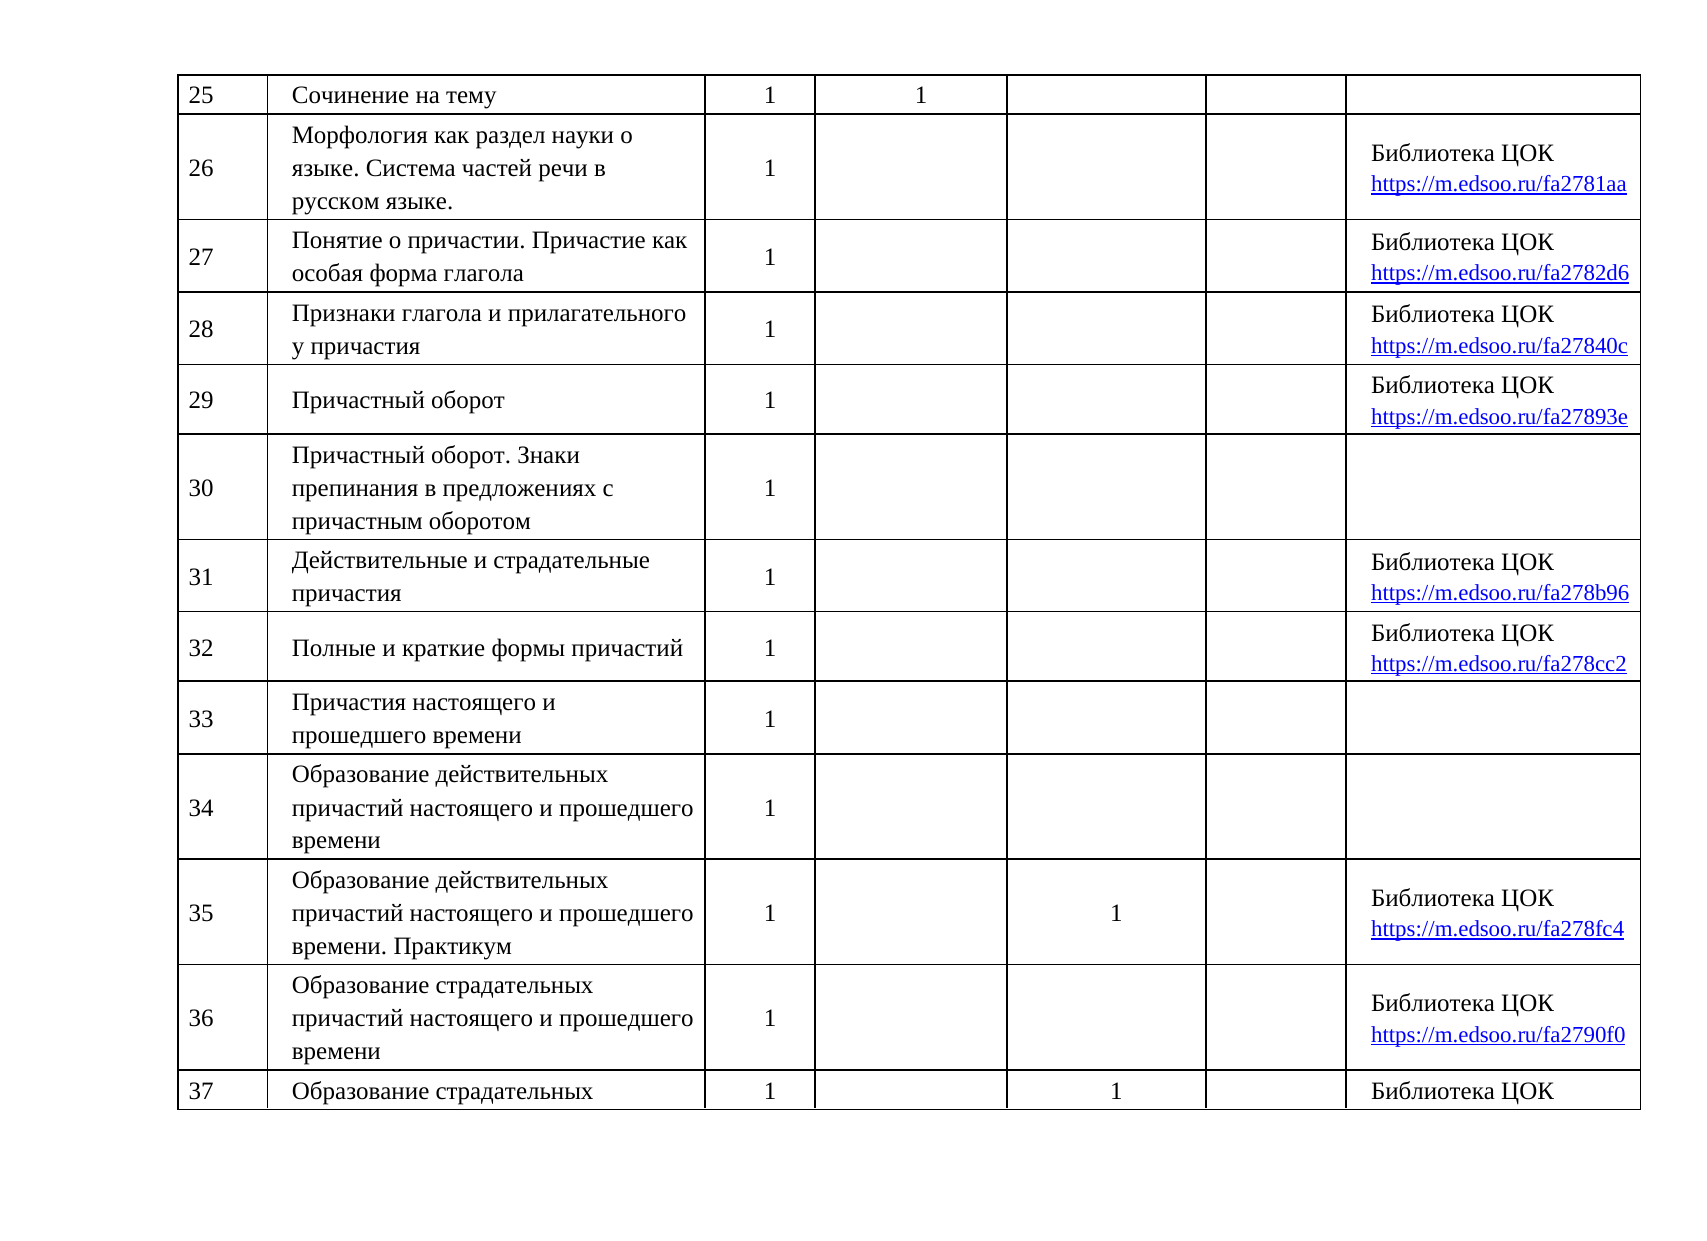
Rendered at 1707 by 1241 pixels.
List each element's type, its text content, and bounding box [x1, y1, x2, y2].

table_cell Библиотека ЦОК https://m.edsoo.ru/fa278cc2 [1347, 612, 1640, 680]
table_cell [1207, 682, 1345, 753]
table_cell [816, 612, 1006, 680]
table_cell [816, 115, 1006, 219]
table_cell [1347, 76, 1640, 113]
table_cell Понятие о причастии. Причастие как особая форма глагола [268, 220, 704, 291]
table_cell Образование действительных причастий настоящего и прошедшего времени [268, 755, 704, 858]
table_cell 32 [179, 612, 267, 680]
table_cell 1 [1008, 860, 1205, 964]
table_cell 1 [706, 965, 814, 1069]
table_cell Библиотека ЦОК https://m.edsoo.ru/fa278fc4 [1347, 860, 1640, 964]
table_cell Библиотека ЦОК https://m.edsoo.ru/fa27893e [1347, 365, 1640, 433]
table_cell Образование страдательных причастий настоящего и прошедшего времени [268, 965, 704, 1069]
table_cell [1207, 220, 1345, 291]
table_cell Действительные и страдательные причастия [268, 540, 704, 611]
table_cell Полные и краткие формы причастий [268, 612, 704, 680]
table_cell 1 [706, 682, 814, 753]
table_cell [816, 682, 1006, 753]
table_cell [1207, 293, 1345, 363]
table_cell [1347, 682, 1640, 753]
table_cell [816, 365, 1006, 433]
table_cell [1347, 755, 1640, 858]
table_cell [1008, 220, 1205, 291]
table_cell [1008, 435, 1205, 538]
table_cell Сочинение на тему [268, 76, 704, 113]
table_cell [268, 1071, 704, 1108]
table_cell 25 [179, 76, 267, 113]
table_cell 37 [179, 1071, 267, 1108]
table_cell [1207, 76, 1345, 113]
table_cell [1207, 755, 1345, 858]
table_cell [1207, 115, 1345, 219]
table_cell Библиотека ЦОК https://m.edsoo.ru/fa2781aa [1347, 115, 1640, 219]
table_cell 35 [179, 860, 267, 964]
table_cell Образование действительных причастий настоящего и прошедшего времени. Практикум [268, 860, 704, 964]
table_cell [816, 220, 1006, 291]
table_cell [1347, 435, 1640, 538]
table_cell [1207, 612, 1345, 680]
table_cell 1 [706, 220, 814, 291]
table_cell Причастный оборот [268, 365, 704, 433]
table_cell 1 [706, 293, 814, 363]
table_cell 1 [706, 76, 814, 113]
table_cell [1207, 965, 1345, 1069]
table_cell [1207, 860, 1345, 964]
table_cell [1207, 435, 1345, 538]
table_cell 1 [706, 435, 814, 538]
table_cell [1008, 365, 1205, 433]
table_cell 33 [179, 682, 267, 753]
table_cell 31 [179, 540, 267, 611]
table_cell [816, 1071, 1006, 1108]
table_cell Библиотека ЦОК https://m.edsoo.ru/fa27840c [1347, 293, 1640, 363]
table_cell [1207, 540, 1345, 611]
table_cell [1347, 1071, 1640, 1108]
table_cell 1 [706, 755, 814, 858]
table_cell [816, 435, 1006, 538]
table_cell 30 [179, 435, 267, 538]
table_cell 34 [179, 755, 267, 858]
table_cell 1 [706, 1071, 814, 1108]
table_cell [816, 965, 1006, 1069]
table_cell [1008, 293, 1205, 363]
table_cell Причастный оборот. Знаки препинания в предложениях с причастным оборотом [268, 435, 704, 538]
table_cell 1 [816, 76, 1006, 113]
table_cell [1008, 612, 1205, 680]
table_cell [816, 293, 1006, 363]
table_cell [1008, 682, 1205, 753]
table_cell 1 [706, 365, 814, 433]
table_cell [1008, 755, 1205, 858]
table_cell [1008, 76, 1205, 113]
table_cell [1008, 115, 1205, 219]
table_cell Морфология как раздел науки о языке. Система частей речи в русском языке. [268, 115, 704, 219]
table_cell Библиотека ЦОК https://m.edsoo.ru/fa2790f0 [1347, 965, 1640, 1069]
table_cell [1008, 540, 1205, 611]
table_cell 1 [706, 612, 814, 680]
table_cell [1008, 965, 1205, 1069]
table_cell 29 [179, 365, 267, 433]
table_cell [816, 755, 1006, 858]
table_cell [816, 540, 1006, 611]
table_cell Библиотека ЦОК https://m.edsoo.ru/fa2782d6 [1347, 220, 1640, 291]
table_cell Причастия настоящего и прошедшего времени [268, 682, 704, 753]
table_cell Признаки глагола и прилагательного у причастия [268, 293, 704, 363]
table_cell 36 [179, 965, 267, 1069]
table_cell 1 [1008, 1071, 1205, 1108]
table_cell 28 [179, 293, 267, 363]
table_cell 1 [706, 860, 814, 964]
table_cell Библиотека ЦОК https://m.edsoo.ru/fa278b96 [1347, 540, 1640, 611]
table_cell 1 [706, 540, 814, 611]
table_cell [1207, 1071, 1345, 1108]
table_cell [816, 860, 1006, 964]
table_cell 27 [179, 220, 267, 291]
table_cell 1 [706, 115, 814, 219]
table_cell 26 [179, 115, 267, 219]
table_cell [1207, 365, 1345, 433]
